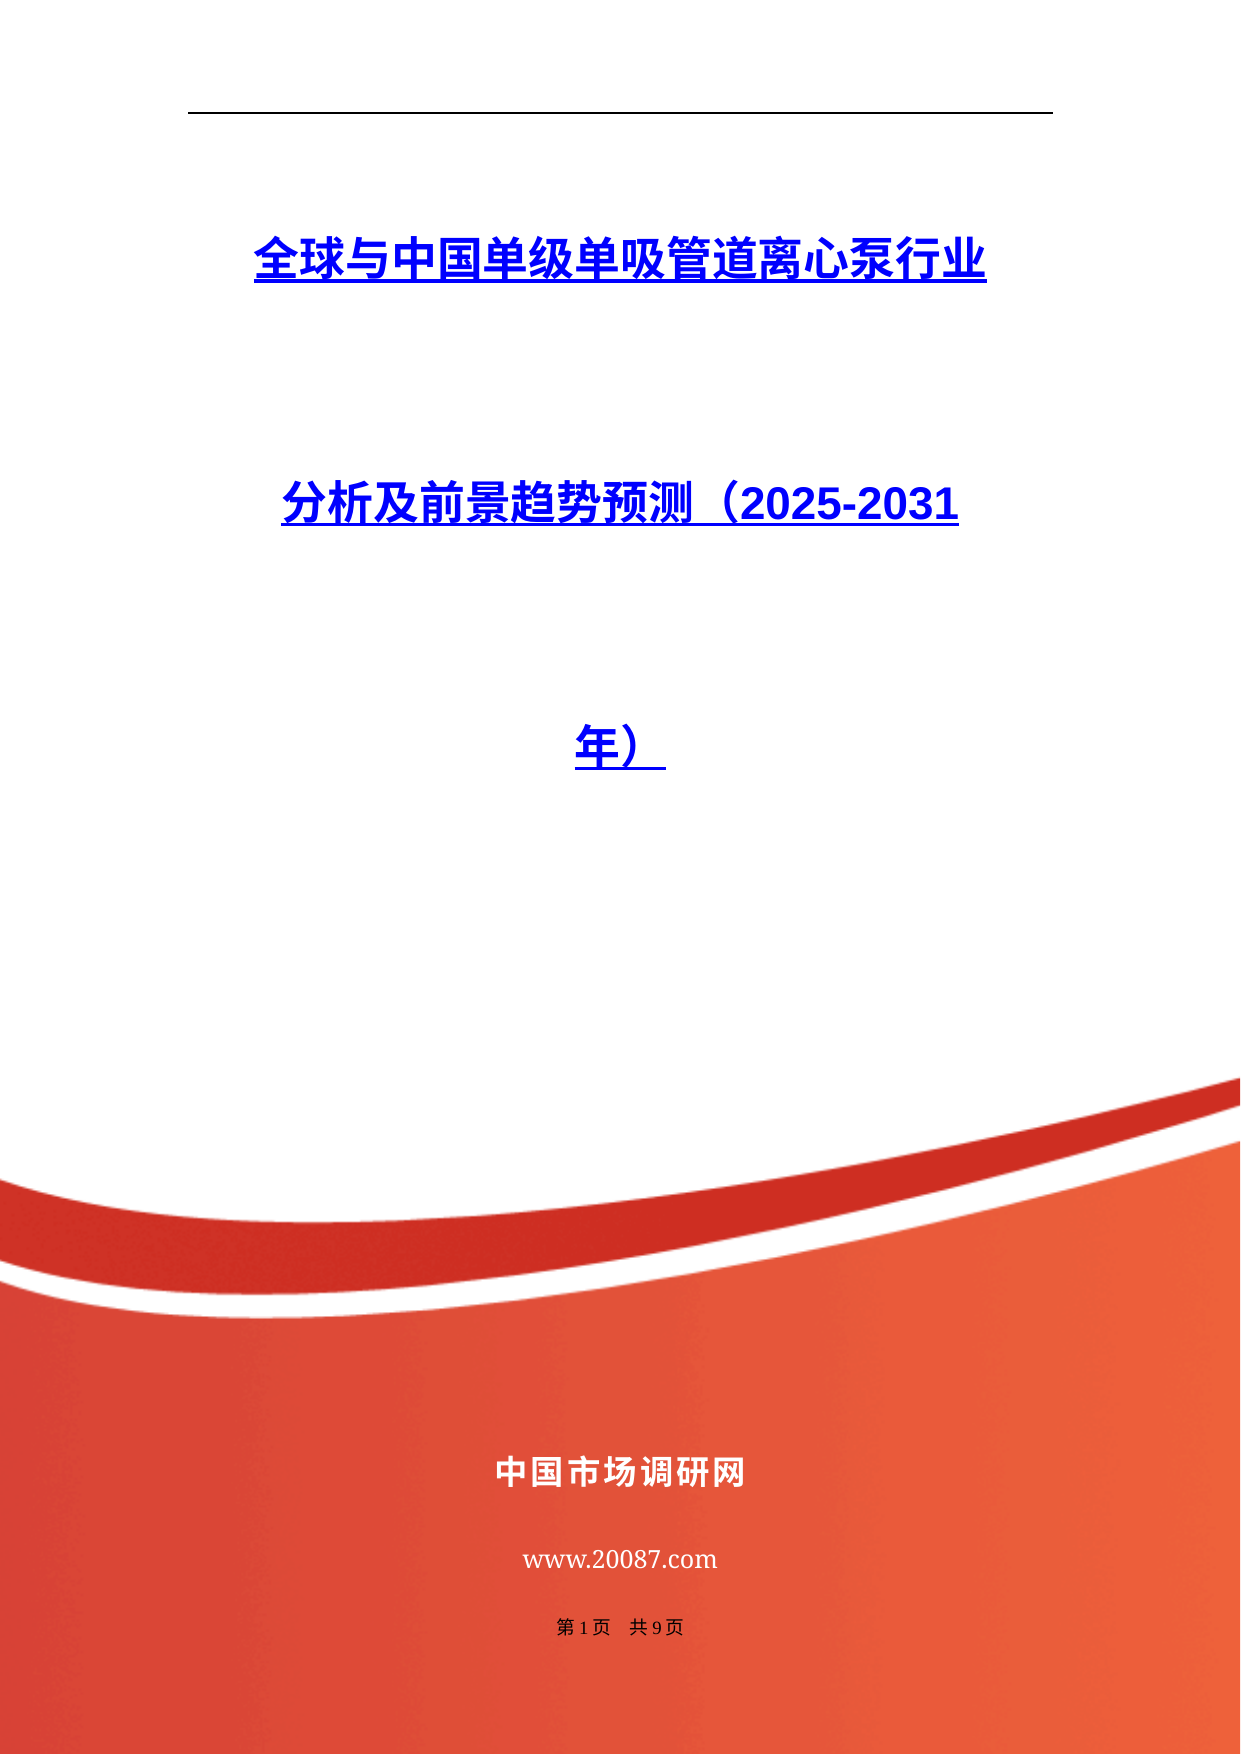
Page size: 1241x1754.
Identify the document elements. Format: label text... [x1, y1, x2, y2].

table_header 全球与中国单级单吸管道离心泵行业分析及前景趋势预测（2025-2031年） [188, 207, 1053, 871]
subtitle 中国市场调研网 [187, 1437, 1053, 1502]
text www.20087.com [187, 1526, 1053, 1591]
picture [0, 1006, 1241, 1754]
